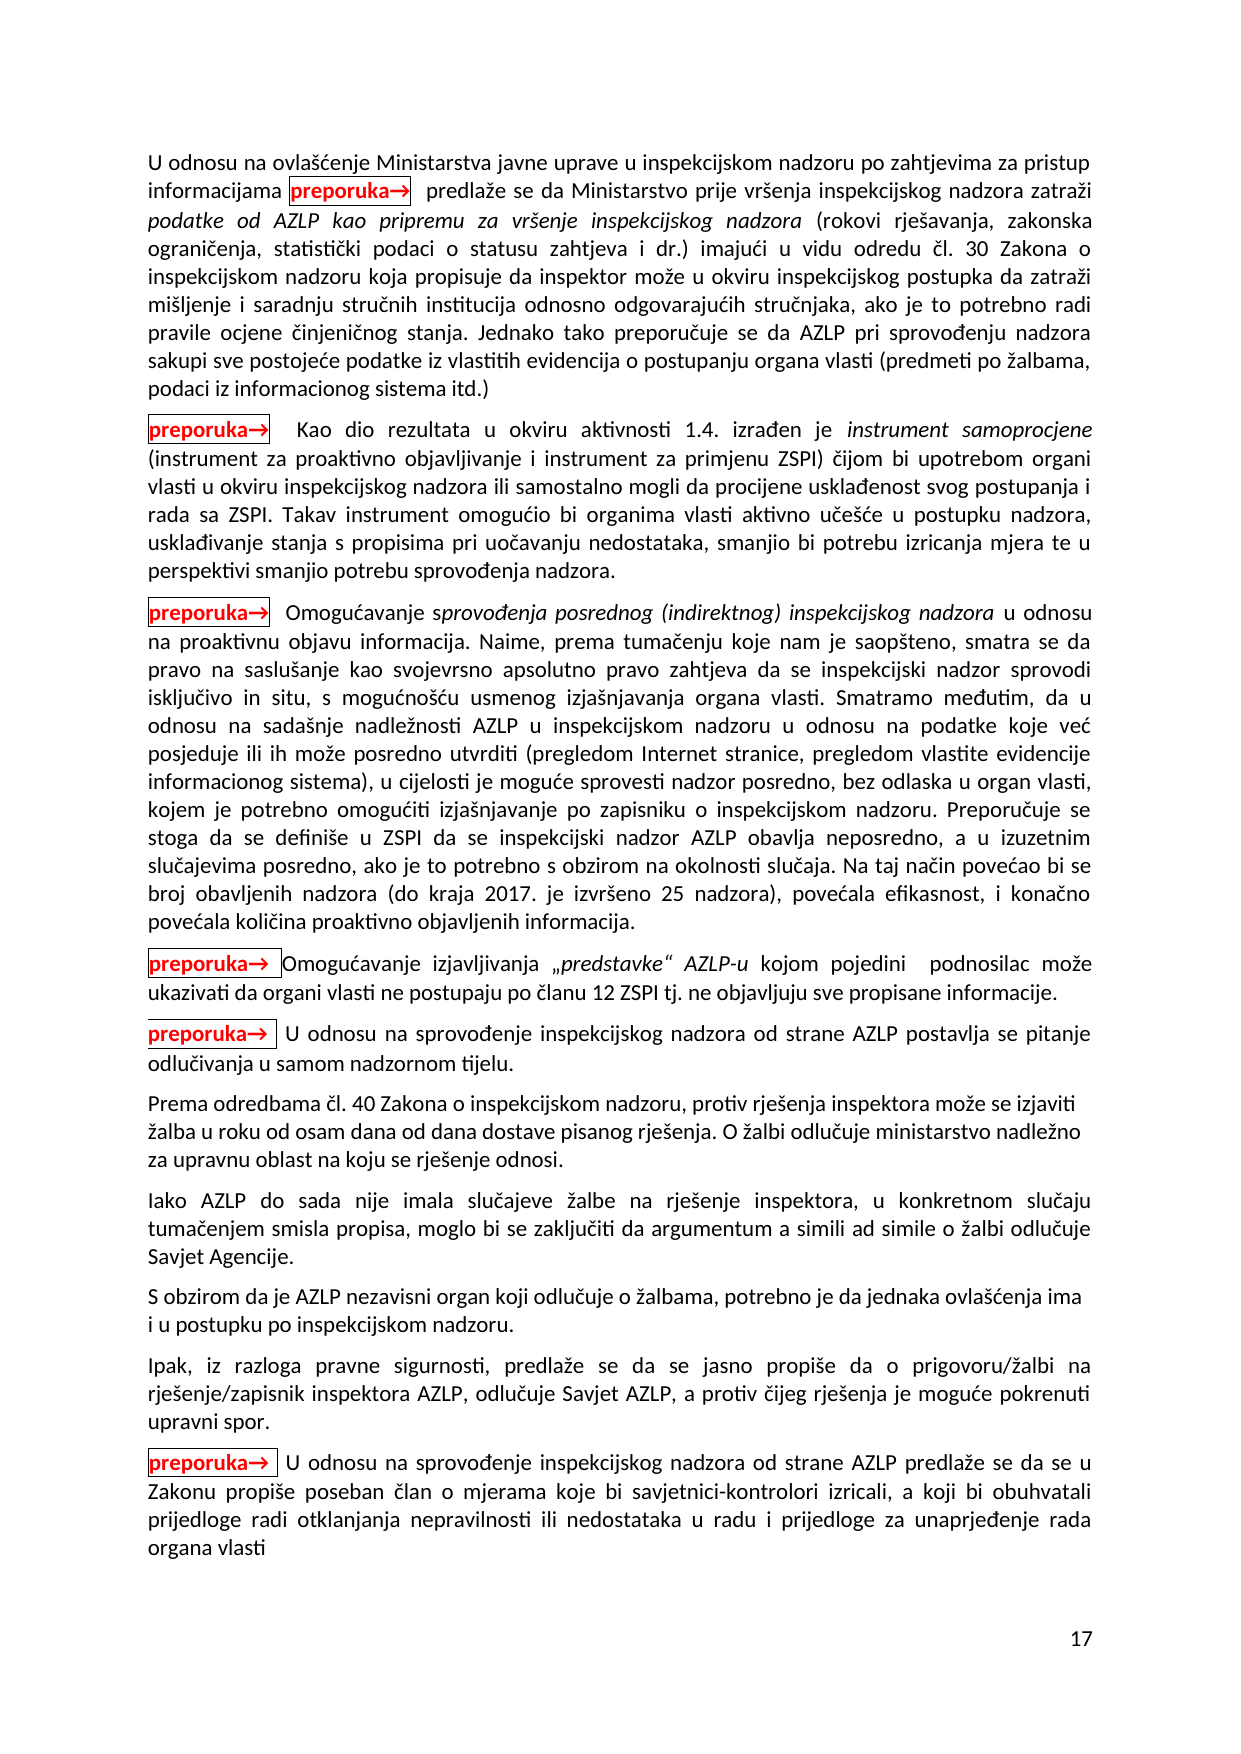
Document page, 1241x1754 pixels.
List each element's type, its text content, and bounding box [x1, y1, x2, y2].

text preporuka→ Kao dio rezultata u okviru aktivnosti 1.4. izrađen je instrument samoprocjene (instrument za proaktivno objavljivanje i instrument za primjenu ZSPI) čijom bi upotrebom organi vlasti u okviru inspekcijskog nadzora ili samostalno mogli da procijene usklađenost svog postupanja i rada sa ZSPI. Takav instrument omogućio bi organima vlasti aktivno učešće u postupku nadzora, usklađivanje stanja s propisima pri uočavanju nedostataka, smanjio bi potrebu izricanja mjera te u perspektivi smanjio potrebu sprovođenja nadzora. [148, 414, 1093, 584]
text preporuka→ Omogućavanje izjavljivanja „predstavke“ AZLP-u kojom pojedini podnosilac može ukazivati da organi vlasti ne postupaju po članu 12 ZSPI tj. ne objavljuju sve propisane informacije. [148, 948, 1093, 1006]
text Prema odredbama čl. 40 Zakona o inspekcijskom nadzoru, protiv rješenja inspektora može se izjaviti žalba u roku od osam dana od dana dostave pisanog rješenja. O žalbi odlučuje ministarstvo nadležno za upravnu oblast na koju se rješenje odnosi. [148, 1089, 1093, 1173]
text Ipak, iz razloga pravne sigurnosti, predlaže se da se jasno propiše da o prigovoru/žalbi na rješenje/zapisnik inspektora AZLP, odlučuje Savjet AZLP, a protiv čijeg rješenja je moguće pokrenuti upravni spor. [148, 1351, 1093, 1435]
text preporuka→ U odnosu na sprovođenje inspekcijskog nadzora od strane AZLP predlaže se da se u Zakonu propiše poseban član o mjerama koje bi savjetnici-kontrolori izricali, a koji bi obuhvatali prijedloge radi otklanjanja nepravilnosti ili nedostataka u radu i prijedloge za unaprjeđenje rada organa vlasti [148, 1447, 1093, 1562]
text Iako AZLP do sada nije imala slučajeve žalbe na rješenje inspektora, u konkretnom slučaju tumačenjem smisla propisa, moglo bi se zaključiti da argumentum a simili ad simile o žalbi odlučuje Savjet Agencije. [148, 1186, 1093, 1270]
text preporuka→ Omogućavanje sprovođenja posrednog (indirektnog) inspekcijskog nadzora u odnosu na proaktivnu objavu informacija. Naime, prema tumačenju koje nam je saopšteno, smatra se da pravo na saslušanje kao svojevrsno apsolutno pravo zahtjeva da se inspekcijski nadzor sprovodi isključivo in situ, s mogućnošću usmenog izjašnjavanja organa vlasti. Smatramo međutim, da u odnosu na sadašnje nadležnosti AZLP u inspekcijskom nadzoru u odnosu na podatke koje već posjeduje ili ih može posredno utvrditi (pregledom Internet stranice, pregledom vlastite evidencije informacionog sistema), u cijelosti je moguće sprovesti nadzor posredno, bez odlaska u organ vlasti, kojem je potrebno omogućiti izjašnjavanje po zapisniku o inspekcijskom nadzoru. Preporučuje se stoga da se definiše u ZSPI da se inspekcijski nadzor AZLP obavlja neposredno, a u izuzetnim slučajevima posredno, ako je to potrebno s obzirom na okolnosti slučaja. Na taj način povećao bi se broj obavljenih nadzora (do kraja 2017. je izvršeno 25 nadzora), povećala efikasnost, i konačno povećala količina proaktivno objavljenih informacija. [148, 597, 1093, 935]
text U odnosu na ovlašćenje Ministarstva javne uprave u inspekcijskom nadzoru po zahtjevima za pristup informacijama preporuka→ predlaže se da Ministarstvo prije vršenja inspekcijskog nadzora zatraži podatke od AZLP kao pripremu za vršenje inspekcijskog nadzora (rokovi rješavanja, zakonska ograničenja, statistički podaci o statusu zahtjeva i dr.) imajući u vidu odredu čl. 30 Zakona o inspekcijskom nadzoru koja propisuje da inspektor može u okviru inspekcijskog postupka da zatraži mišljenje i saradnju stručnih institucija odnosno odgovarajućih stručnjaka, ako je to potrebno radi pravile ocjene činjeničnog stanja. Jednako tako preporučuje se da AZLP pri sprovođenju nadzora sakupi sve postojeće podatke iz vlastitih evidencija o postupanju organa vlasti (predmeti po žalbama, podaci iz informacionog sistema itd.) [148, 148, 1093, 402]
text S obzirom da je AZLP nezavisni organ koji odlučuje o žalbama, potrebno je da jednaka ovlašćenja ima i u postupku po inspekcijskom nadzoru. [148, 1282, 1093, 1338]
text preporuka→ U odnosu na sprovođenje inspekcijskog nadzora od strane AZLP postavlja se pitanje odlučivanja u samom nadzornom tijelu. [148, 1018, 1093, 1077]
